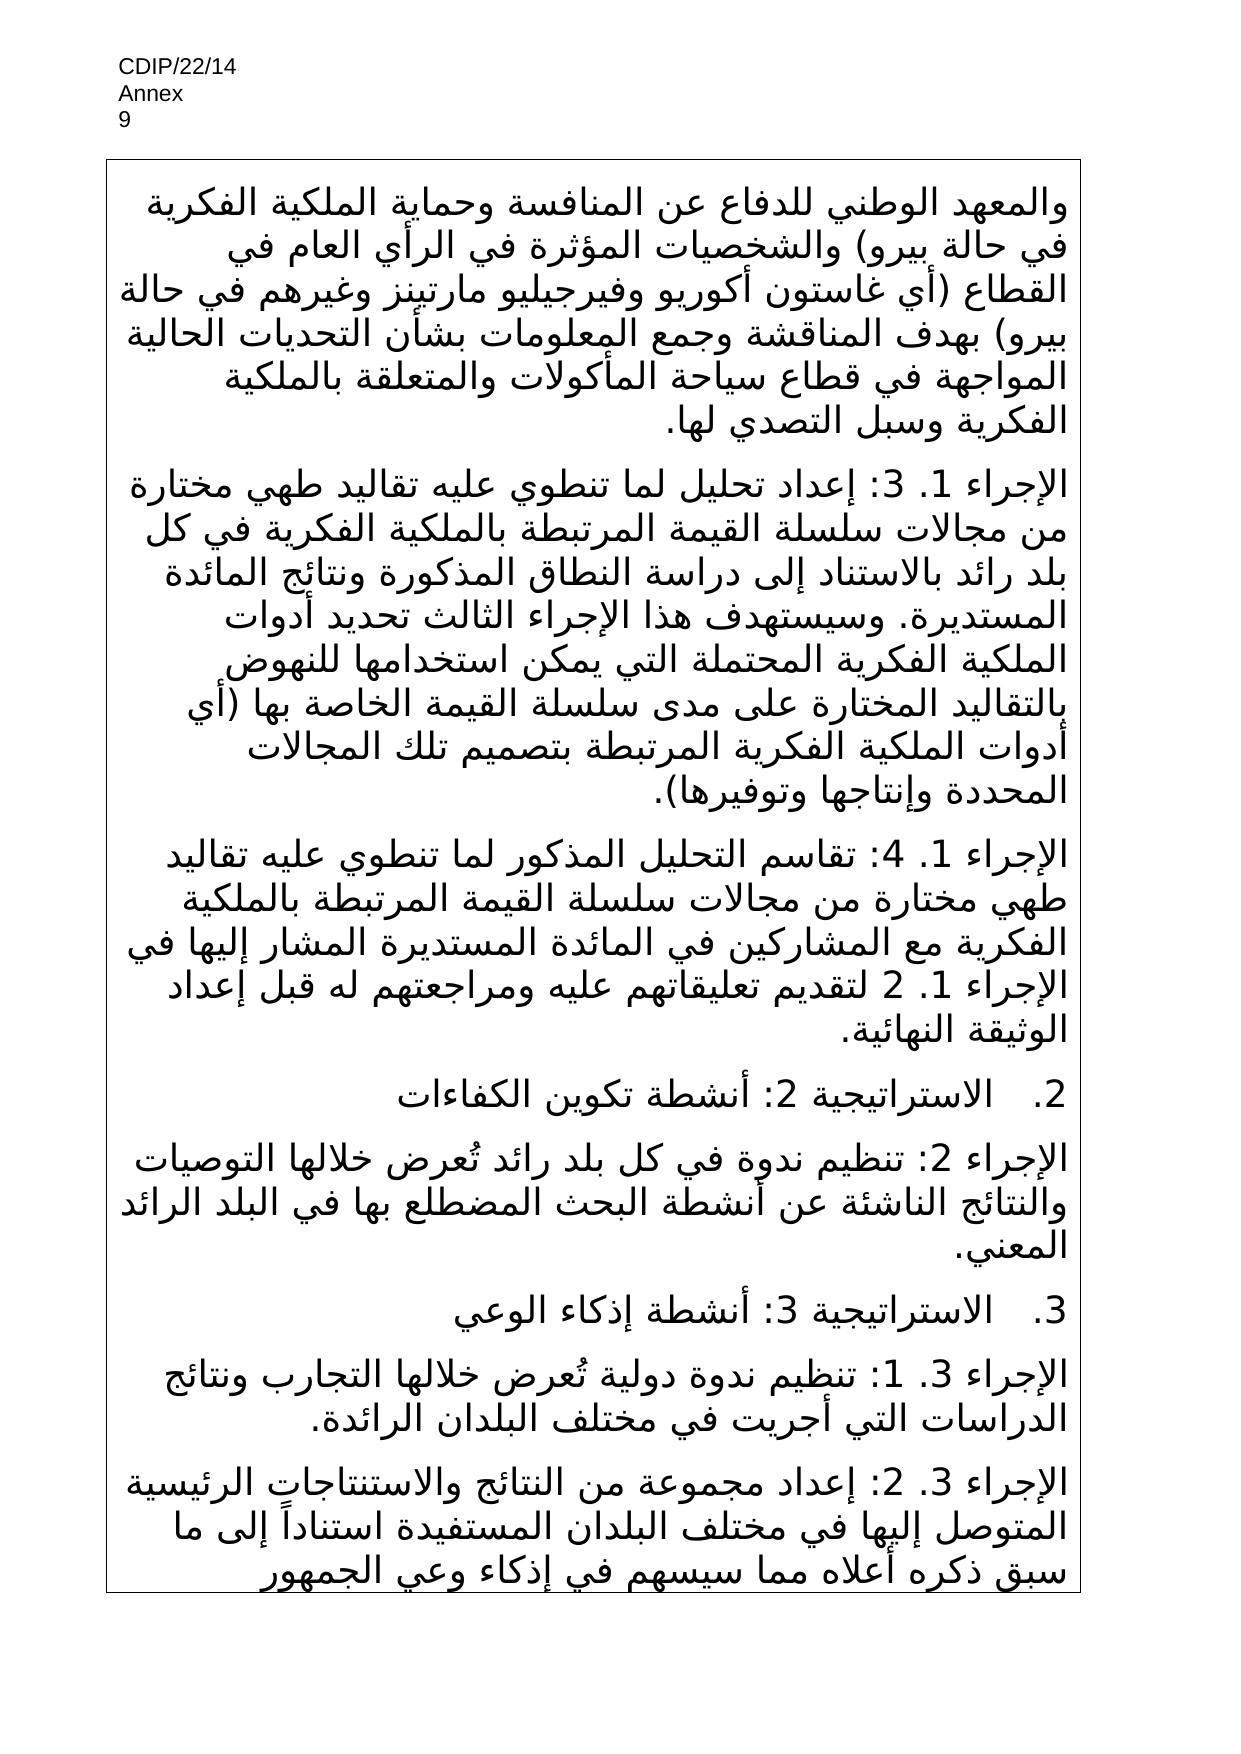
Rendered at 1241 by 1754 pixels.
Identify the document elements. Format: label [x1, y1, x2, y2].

table_cell [107, 160, 1080, 1592]
